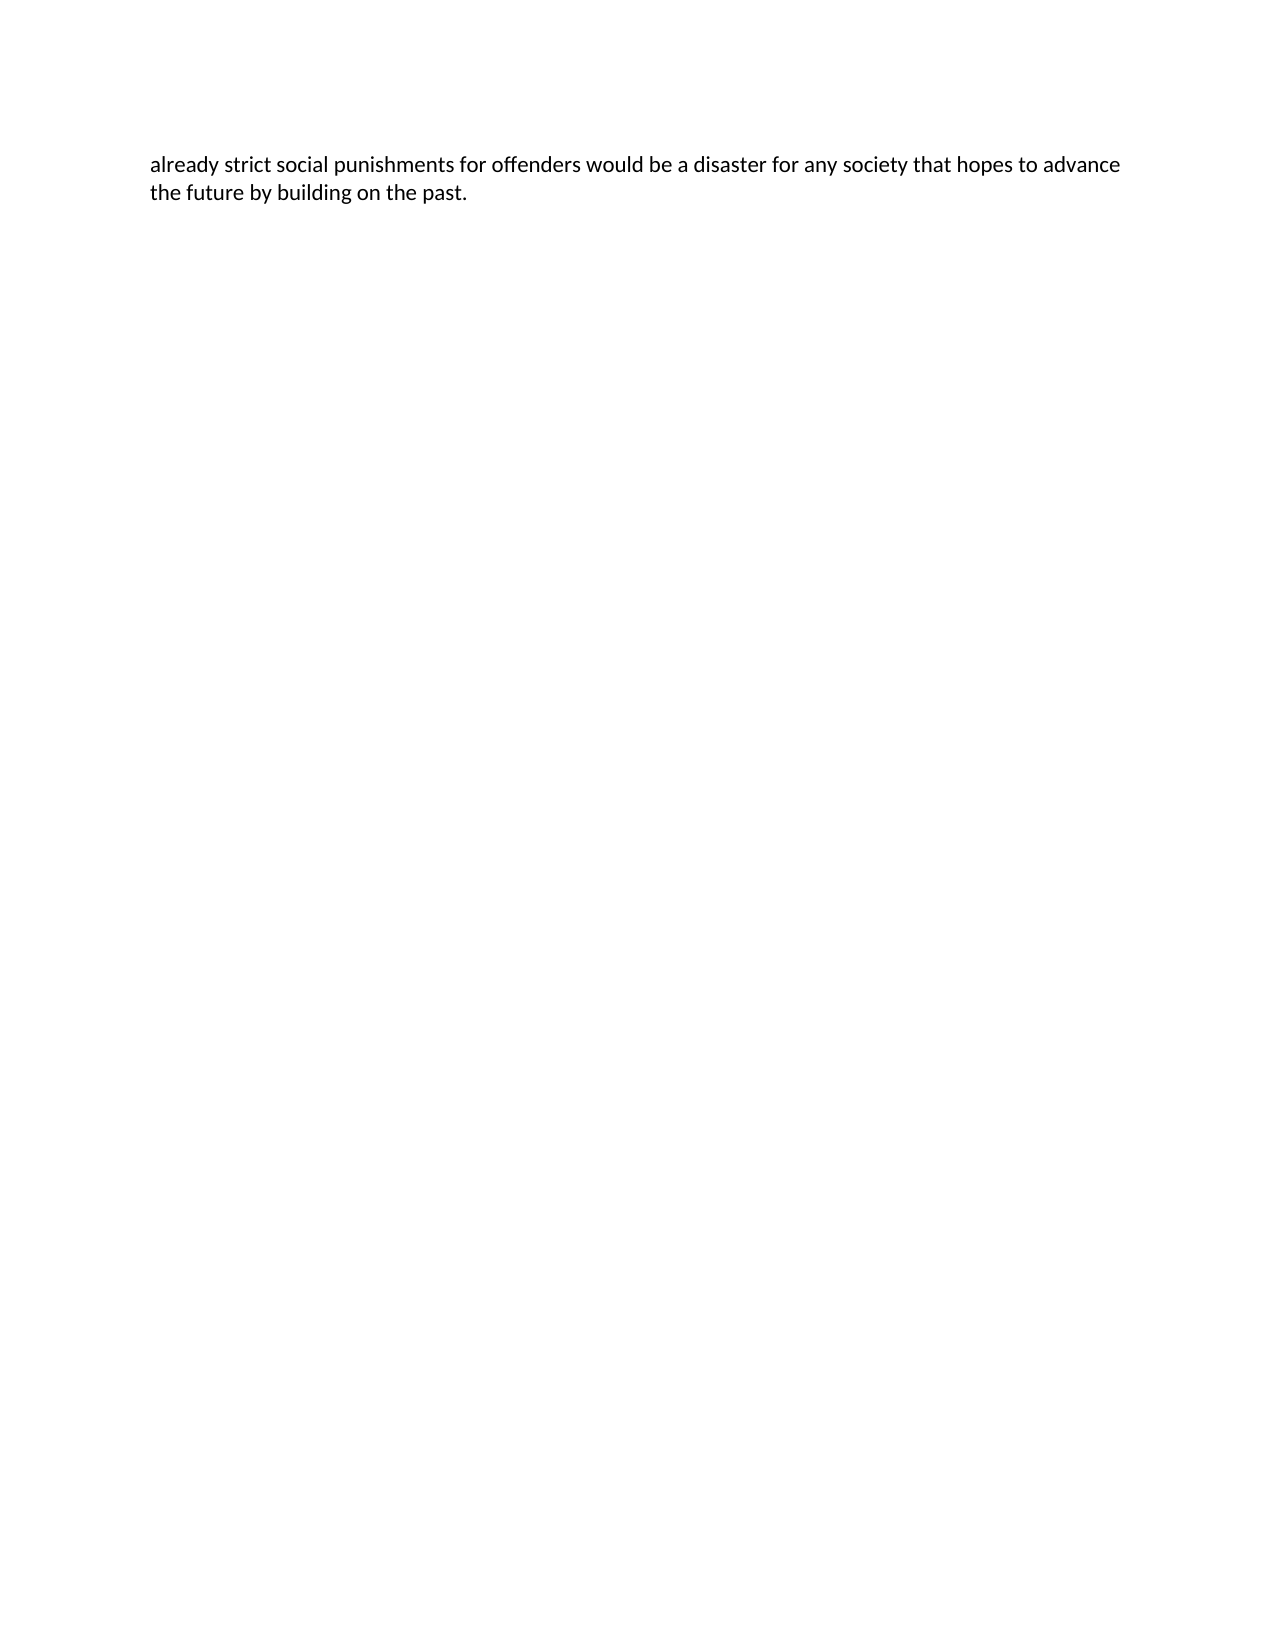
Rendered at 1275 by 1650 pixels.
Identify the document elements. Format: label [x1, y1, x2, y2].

text [150, 150, 1125, 234]
